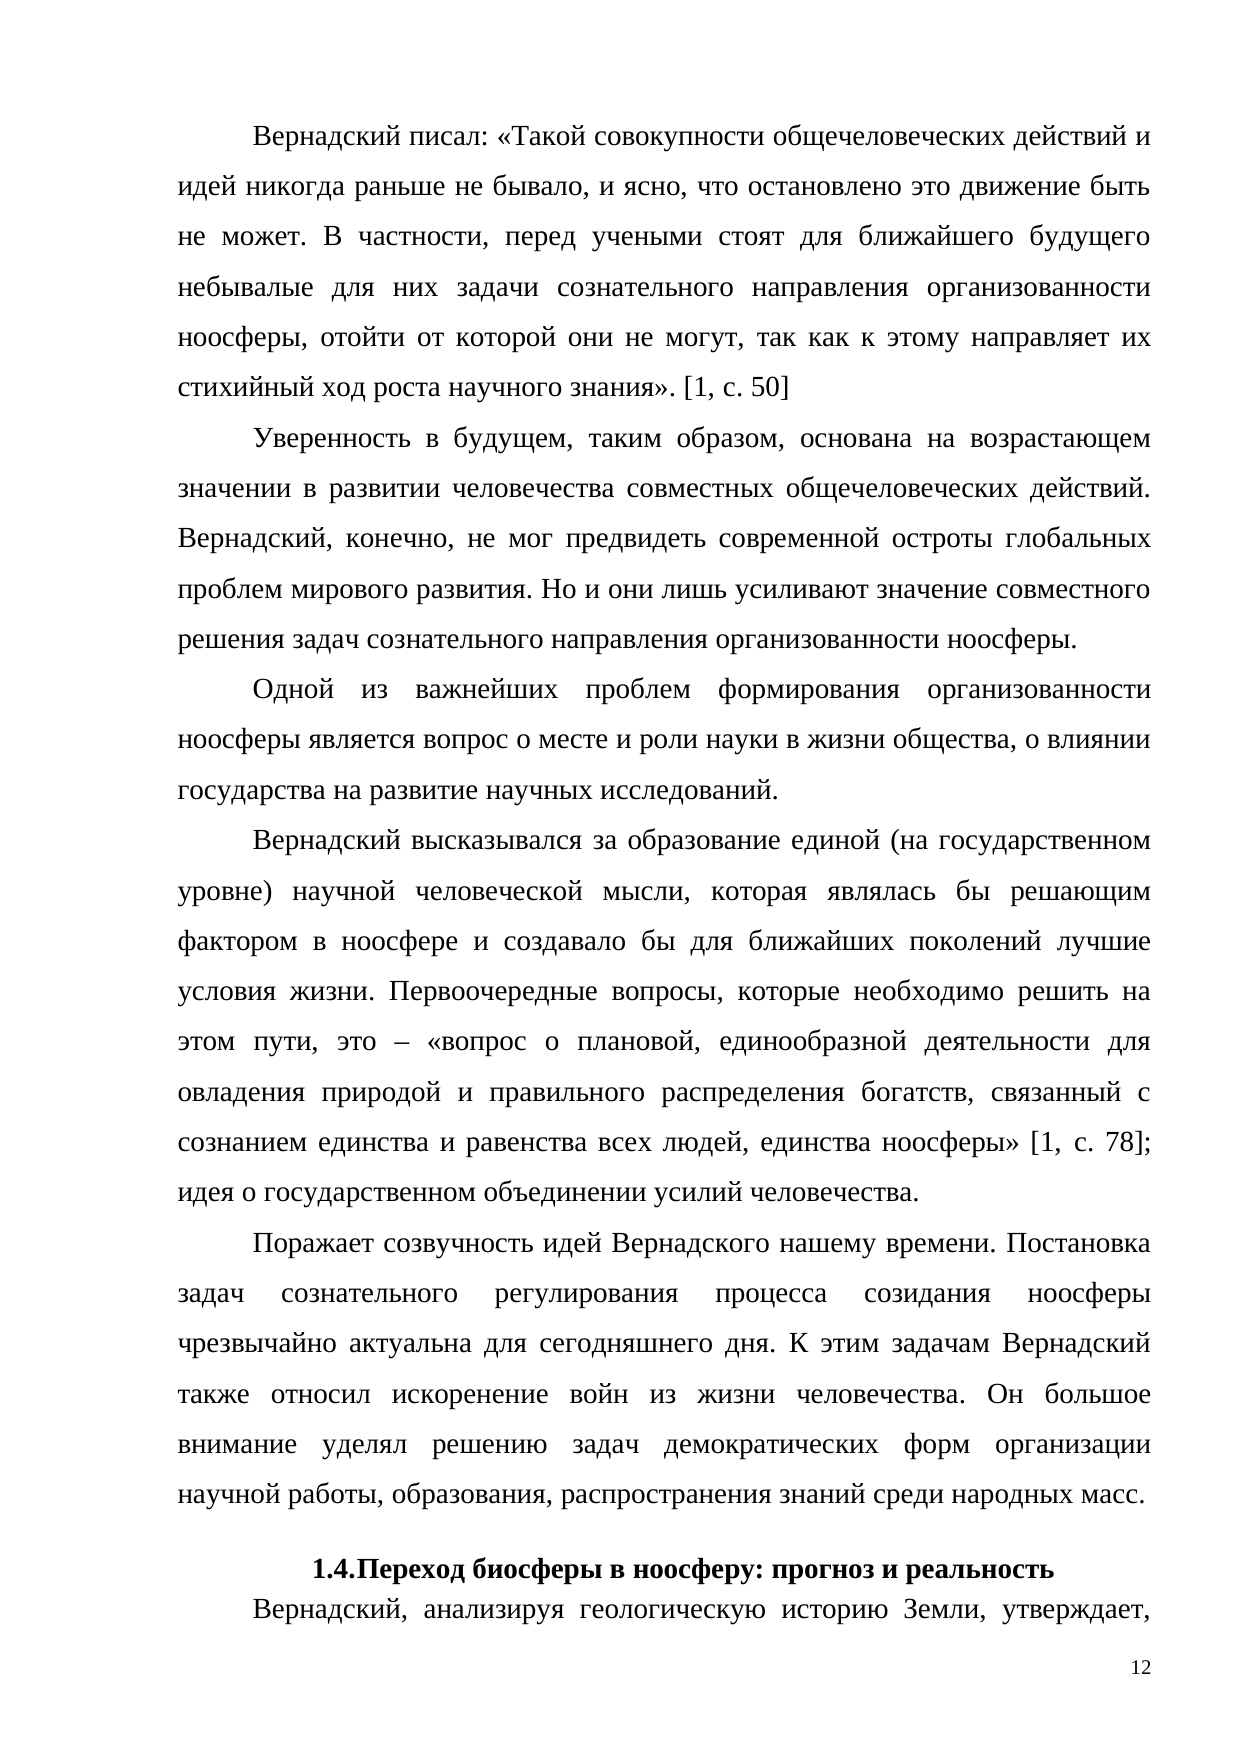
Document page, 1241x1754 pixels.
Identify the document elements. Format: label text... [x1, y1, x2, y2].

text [177, 1592, 1152, 1625]
text Уверенность в будущем, таким образом, основана на возрастающем значении в развитии человечества совместных общечеловеческих действий. Вернадский, конечно, не мог предвидеть современной остроты глобальных проблем мирового развития. Но и они лишь усиливают значение совместного решения задач сознательного направления организованности ноосферы. [177, 420, 1152, 655]
text Одной из важнейших проблем формирования организованности ноосферы является вопрос о месте и роли науки в жизни общества, о влиянии государства на развитие научных исследований. [177, 672, 1152, 806]
subtitle Переход биосферы в ноосферу: прогноз и реальность [215, 1552, 1152, 1585]
text Поражает созвучность идей Вернадского нашему времени. Постановка задач сознательного регулирования процесса созидания ноосферы чрезвычайно актуальна для сегодняшнего дня. К этим задачам Вернадский также относил искоренение войн из жизни человечества. Он большое внимание уделял решению задач демократических форм организации научной работы, образования, распространения знаний среди народных масс. [177, 1225, 1152, 1510]
text Вернадский высказывался за образование единой (на государственном уровне) научной человеческой мысли, которая являлась бы решающим фактором в ноосфере и создавало бы для ближайших поколений лучшие условия жизни. Первоочередные вопросы, которые необходимо решить на этом пути, это – «вопрос о плановой, единообразной деятельности для овладения природой и правильного распределения богатств, связанный с сознанием единства и равенства всех людей, единства ноосферы» [1, c. 78]; идея о государственном объединении усилий человечества. [177, 822, 1152, 1208]
text Вернадский писал: «Такой совокупности общечеловеческих действий и идей никогда раньше не бывало, и ясно, что остановлено это движение быть не может. В частности, перед учеными стоят для ближайшего будущего небывалые для них задачи сознательного направления организованности ноосферы, отойти от которой они не могут, так как к этому направляет их стихийный ход роста научного знания». [1, c. 50] [177, 118, 1152, 403]
